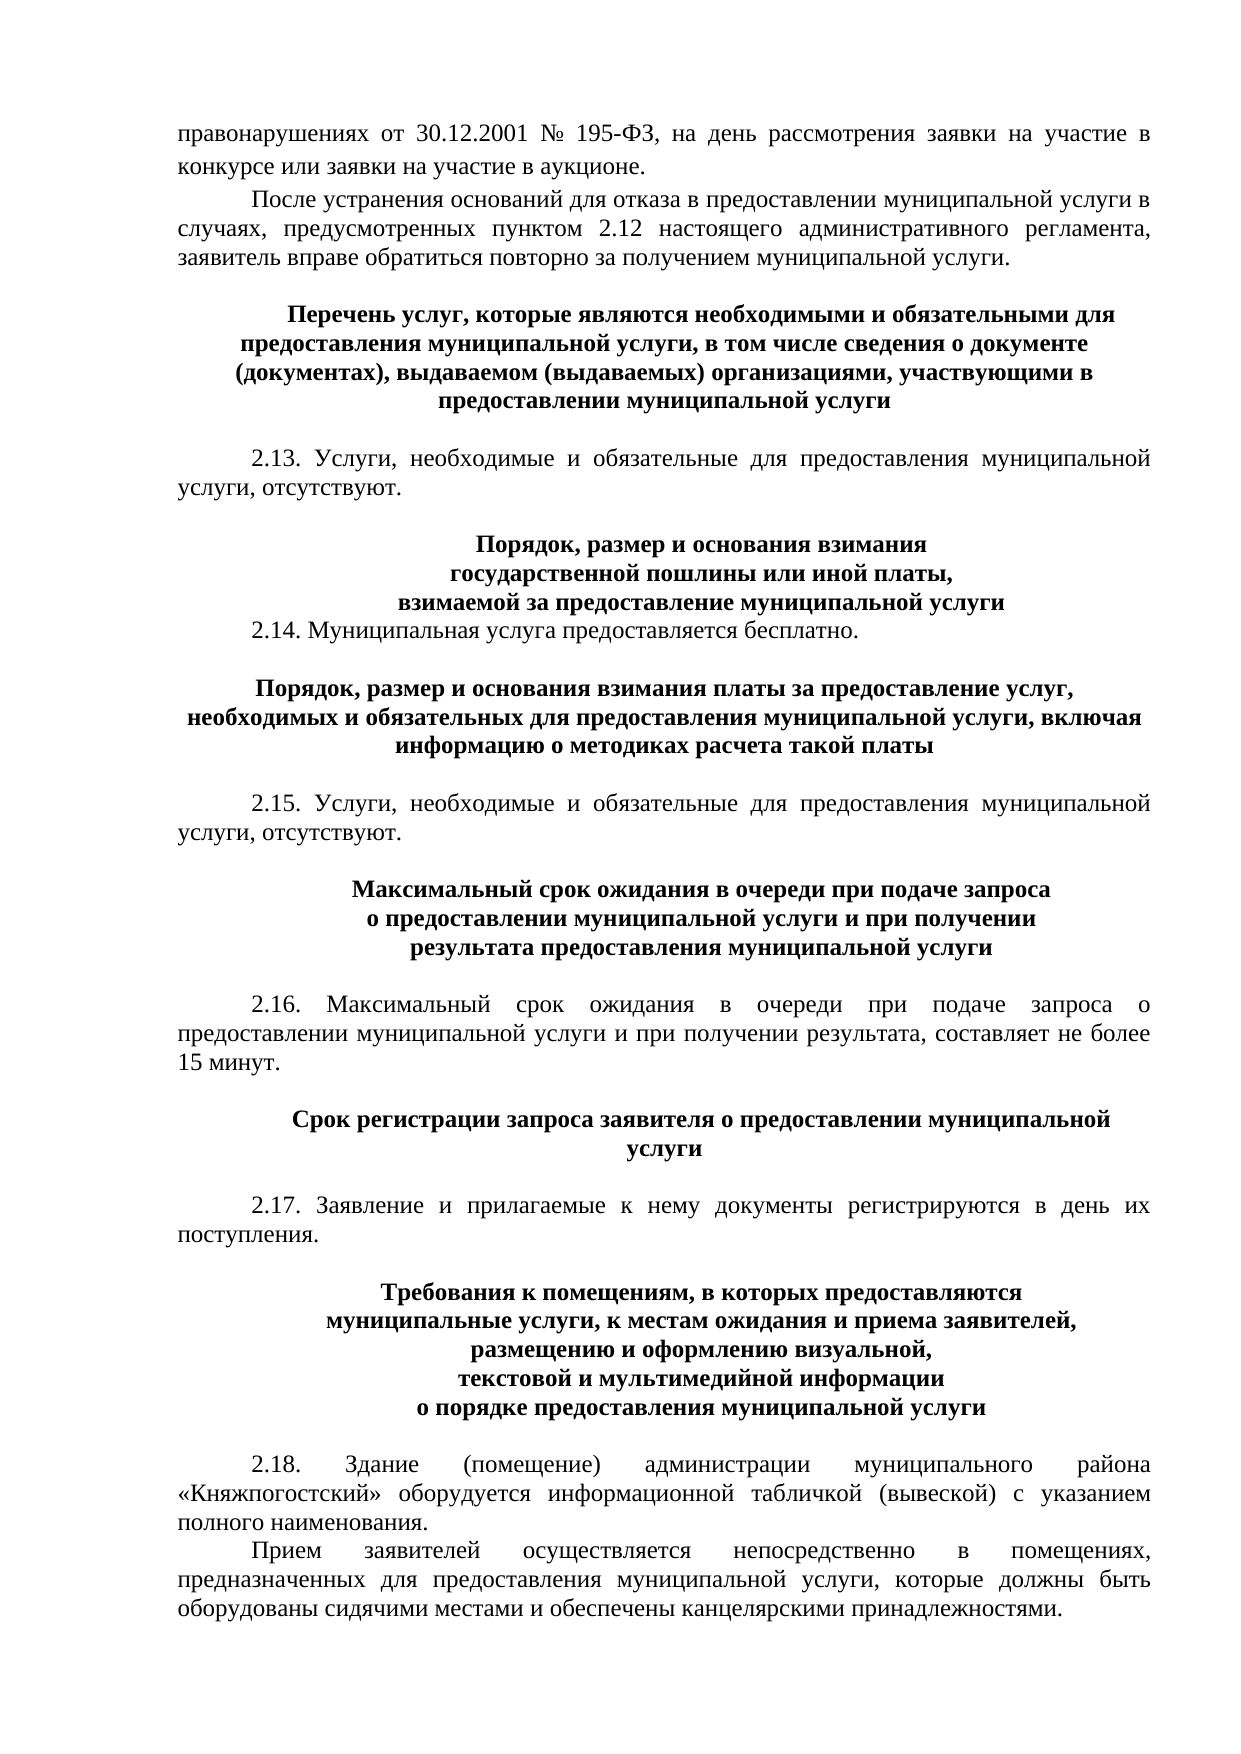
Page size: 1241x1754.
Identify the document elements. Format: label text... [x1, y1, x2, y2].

text Перечень услуг, которые являются необходимыми и обязательными для предоставления муниципальной услуги, в том числе сведения о документе (документах), выдаваемом (выдаваемых) организациями, участвующими в предоставлении муниципальной услуги [177, 299, 1152, 414]
text текстовой и мультимедийной информации [177, 1363, 1152, 1392]
text 2.13. Услуги, необходимые и обязательные для предоставления муниципальной услуги, отсутствуют. [177, 443, 1152, 500]
text 2.15. Услуги, необходимые и обязательные для предоставления муниципальной услуги, отсутствуют. [177, 788, 1152, 845]
text 2.17. Заявление и прилагаемые к нему документы регистрируются в день их поступления. [177, 1190, 1152, 1248]
text о порядке предоставления муниципальной услуги [177, 1392, 1152, 1420]
text Требования к помещениям, в которых предоставляются [177, 1277, 1152, 1305]
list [177, 118, 1152, 180]
text государственной пошлины или иной платы, [177, 558, 1152, 587]
text Порядок, размер и основания взимания платы за предоставление услуг, необходимых и обязательных для предоставления муниципальной услуги, включая информацию о методиках расчета такой платы [177, 673, 1152, 759]
text результата предоставления муниципальной услуги [177, 932, 1152, 960]
text 2.14. Муниципальная услуга предоставляется бесплатно. [177, 615, 1152, 644]
text взимаемой за предоставление муниципальной услуги [177, 587, 1152, 615]
text 2.18. Здание (помещение) администрации муниципального района «Княжпогостский» оборудуется информационной табличкой (вывеской) с указанием полного наименования. [177, 1449, 1152, 1535]
text Максимальный срок ожидания в очереди при подаче запроса [177, 874, 1152, 903]
text После устранения оснований для отказа в предоставлении муниципальной услуги в случаях, предусмотренных пунктом 2.12 настоящего административного регламента, заявитель вправе обратиться повторно за получением муниципальной услуги. [177, 184, 1152, 270]
text Прием заявителей осуществляется непосредственно в помещениях, предназначенных для предоставления муниципальной услуги, которые должны быть оборудованы сидячими местами и обеспечены канцелярскими принадлежностями. [177, 1535, 1152, 1622]
text Срок регистрации запроса заявителя о предоставлении муниципальной услуги [177, 1104, 1152, 1162]
text муниципальные услуги, к местам ожидания и приема заявителей, [177, 1305, 1152, 1334]
text о предоставлении муниципальной услуги и при получении [177, 903, 1152, 932]
text размещению и оформлению визуальной, [177, 1334, 1152, 1363]
text Порядок, размер и основания взимания [177, 529, 1152, 558]
text 2.16. Максимальный срок ожидания в очереди при подаче запроса о предоставлении муниципальной услуги и при получении результата, составляет не более 15 минут. [177, 989, 1152, 1075]
